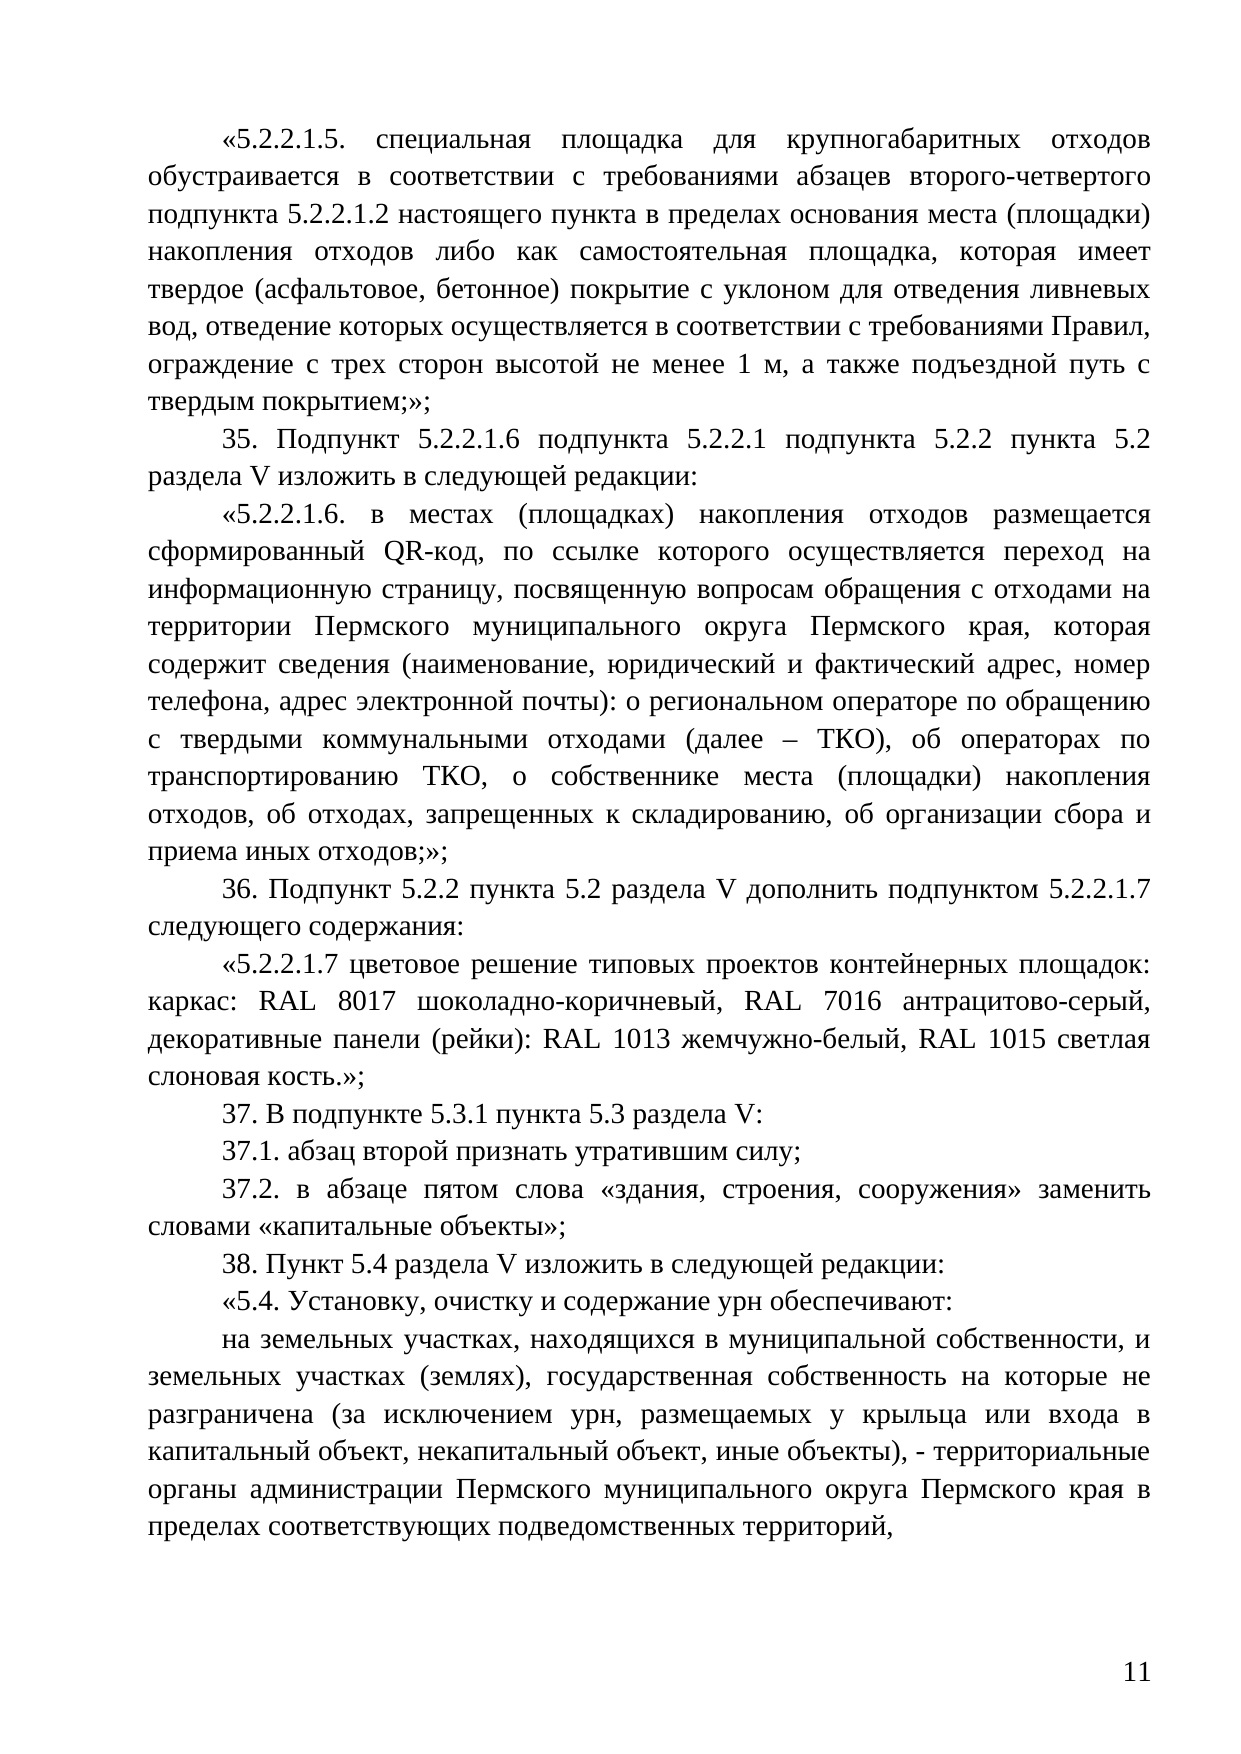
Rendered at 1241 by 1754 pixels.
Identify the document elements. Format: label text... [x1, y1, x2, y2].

text 38. Пункт 5.4 раздела V изложить в следующей редакции: [148, 1243, 1152, 1281]
text «5.2.2.1.7 цветовое решение типовых проектов контейнерных площадок: каркас: RAL 8017 шоколадно-коричневый, RAL 7016 антрацитово-серый, декоративные панели (рейки): RAL 1013 жемчужно-белый, RAL 1015 светлая слоновая кость.»; [148, 943, 1152, 1093]
text «5.4. Установку, очистку и содержание урн обеспечивают: [148, 1281, 1152, 1318]
text 36. Подпункт 5.2.2 пункта 5.2 раздела V дополнить подпунктом 5.2.2.1.7 следующего содержания: [148, 868, 1152, 943]
text 35. Подпункт 5.2.2.1.6 подпункта 5.2.2.1 подпункта 5.2.2 пункта 5.2 раздела V изложить в следующей редакции: [148, 418, 1152, 493]
text «5.2.2.1.6. в местах (площадках) накопления отходов размещается сформированный QR-код, по ссылке которого осуществляется переход на информационную страницу, посвященную вопросам обращения с отходами на территории Пермского муниципального округа Пермского края, которая содержит сведения (наименование, юридический и фактический адрес, номер телефона, адрес электронной почты): о региональном операторе по обращению с твердыми коммунальными отходами (далее – ТКО), об операторах по транспортированию ТКО, о собственнике места (площадки) накопления отходов, об отходах, запрещенных к складированию, об организации сбора и приема иных отходов;»; [148, 493, 1152, 868]
text «5.2.2.1.5. специальная площадка для крупногабаритных отходов обустраивается в соответствии с требованиями абзацев второго-четвертого подпункта 5.2.2.1.2 настоящего пункта в пределах основания места (площадки) накопления отходов либо как самостоятельная площадка, которая имеет твердое (асфальтовое, бетонное) покрытие с уклоном для отведения ливневых вод, отведение которых осуществляется в соответствии с требованиями Правил, ограждение с трех сторон высотой не менее 1 м, а также подъездной путь с твердым покрытием;»; [148, 118, 1152, 418]
text 37.1. абзац второй признать утратившим силу; [148, 1131, 1152, 1168]
text 37.2. в абзаце пятом слова «здания, строения, сооружения» заменить словами «капитальные объекты»; [148, 1168, 1152, 1243]
text 37. В подпункте 5.3.1 пункта 5.3 раздела V: [148, 1093, 1152, 1131]
text на земельных участках, находящихся в муниципальной собственности, и земельных участках (землях), государственная собственность на которые не разграничена (за исключением урн, размещаемых у крыльца или входа в капитальный объект, некапитальный объект, иные объекты), - территориальные органы администрации Пермского муниципального округа Пермского края в пределах соответствующих подведомственных территорий, [148, 1318, 1152, 1543]
